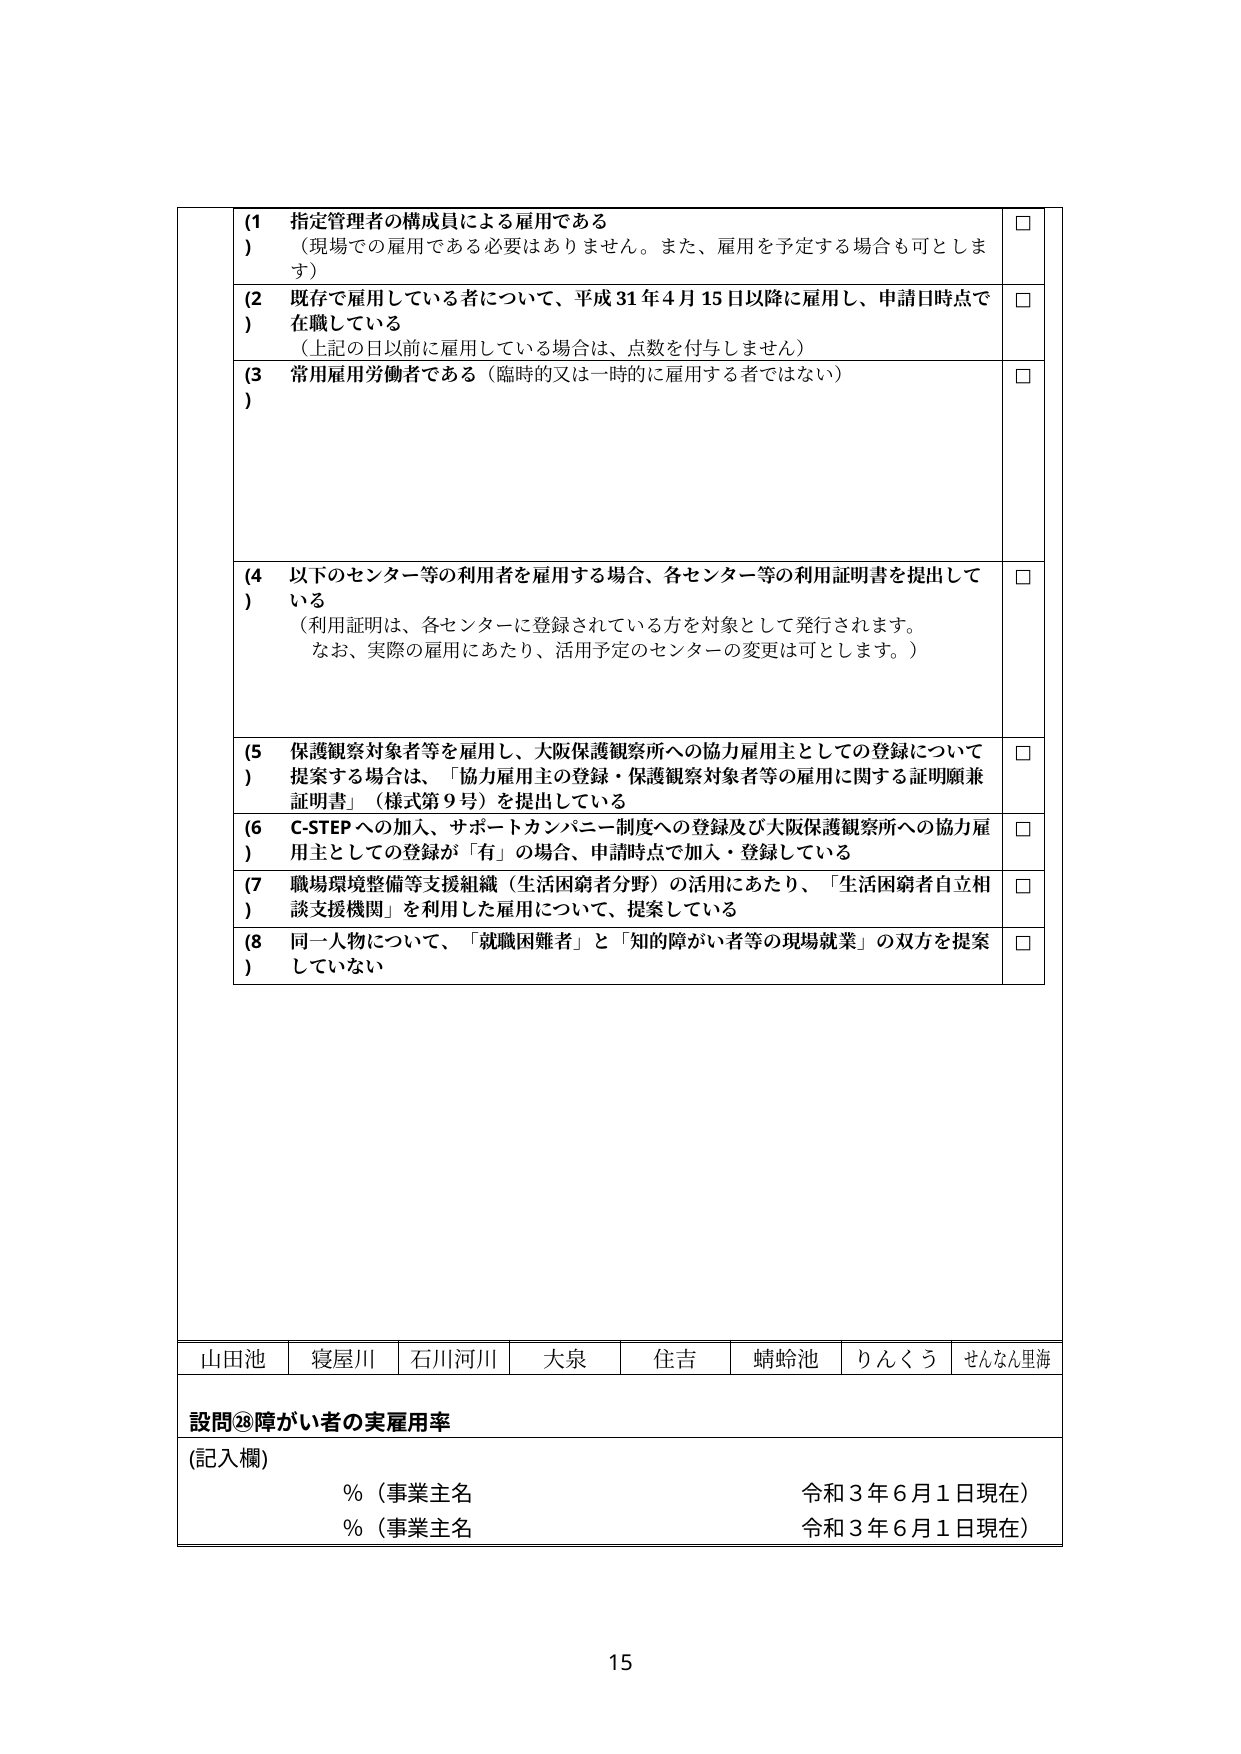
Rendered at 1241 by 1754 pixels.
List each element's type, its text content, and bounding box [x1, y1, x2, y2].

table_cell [178, 208, 1062, 1339]
table_cell せんなん里海 [952, 1343, 1062, 1374]
table_cell 石川河川 [399, 1343, 509, 1374]
table_cell 住吉 [621, 1343, 730, 1374]
table_cell 設問㉘障がい者の実雇用率 [178, 1375, 1062, 1437]
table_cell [178, 1438, 1062, 1544]
table_cell 山田池 [178, 1343, 288, 1374]
table_cell りんくう [842, 1343, 951, 1374]
table_cell 蜻蛉池 [731, 1343, 841, 1374]
table_cell 寝屋川 [289, 1343, 398, 1374]
table_cell 大泉 [510, 1343, 620, 1374]
